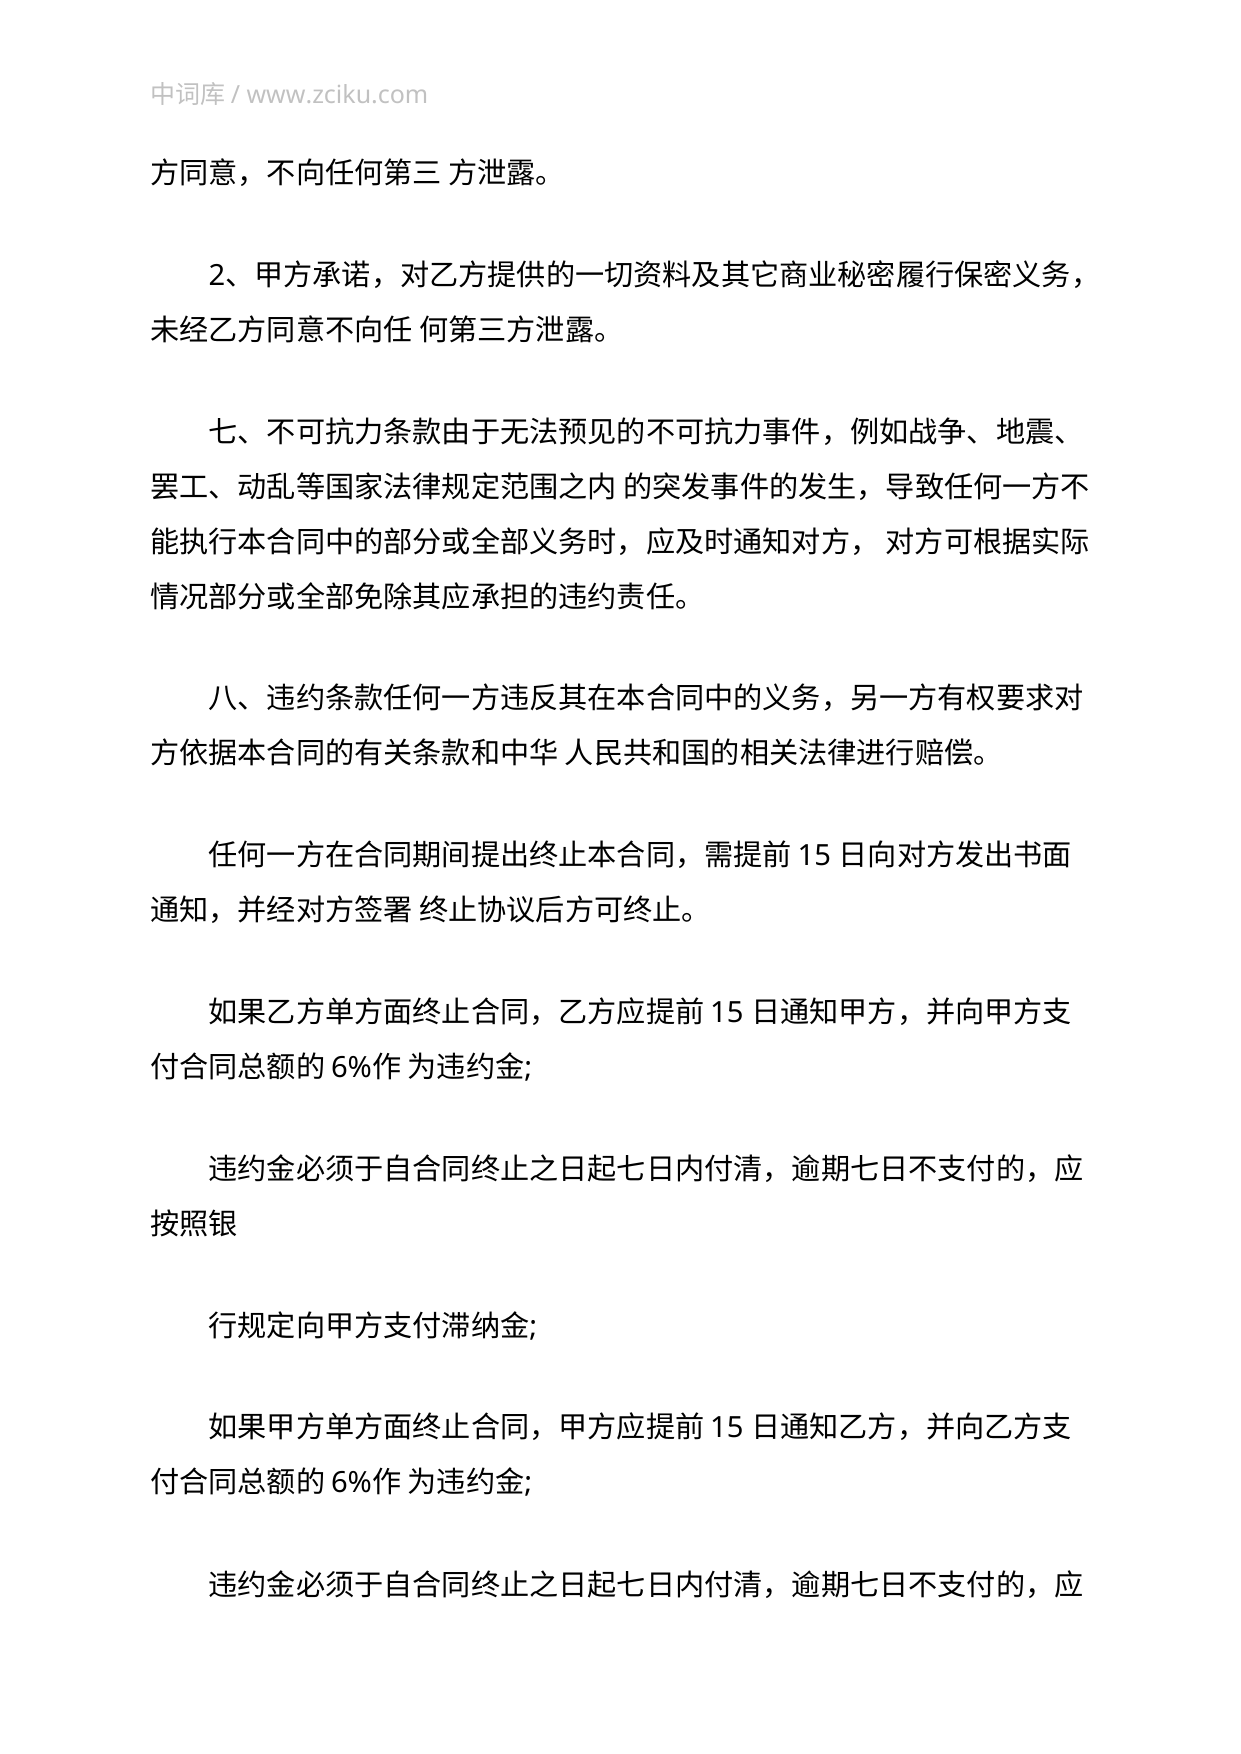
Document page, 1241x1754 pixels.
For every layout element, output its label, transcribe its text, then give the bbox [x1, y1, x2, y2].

text 如果乙方单方面终止合同，乙方应提前15 日通知甲方，并向甲方支付合同总额的6%作 为违约金; [150, 988, 1090, 1086]
text 八、违约条款任何一方违反其在本合同中的义务，另一方有权要求对方依据本合同的有关条款和中华 人民共和国的相关法律进行赔偿。 [150, 675, 1090, 772]
text 七、不可抗力条款由于无法预见的不可抗力事件，例如战争、地震、罢工、动乱等国家法律规定范围之内 的突发事件的发生，导致任何一方不能执行本合同中的部分或全部义务时，应及时通知对方， 对方可根据实际情况部分或全部免除其应承担的违约责任。 [150, 408, 1090, 616]
text 违约金必须于自合同终止之日起七日内付清，逾期七日不支付的，应按照银 [150, 1145, 1090, 1243]
text 2、甲方承诺，对乙方提供的一切资料及其它商业秘密履行保密义务，未经乙方同意不向任 何第三方泄露。 [150, 252, 1090, 349]
text 如果甲方单方面终止合同，甲方应提前15 日通知乙方，并向乙方支付合同总额的6%作 为违约金; [150, 1404, 1090, 1501]
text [150, 150, 1090, 192]
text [150, 1561, 1090, 1603]
text 任何一方在合同期间提出终止本合同，需提前15 日向对方发出书面通知，并经对方签署 终止协议后方可终止。 [150, 832, 1090, 929]
text 行规定向甲方支付滞纳金; [150, 1302, 1090, 1344]
